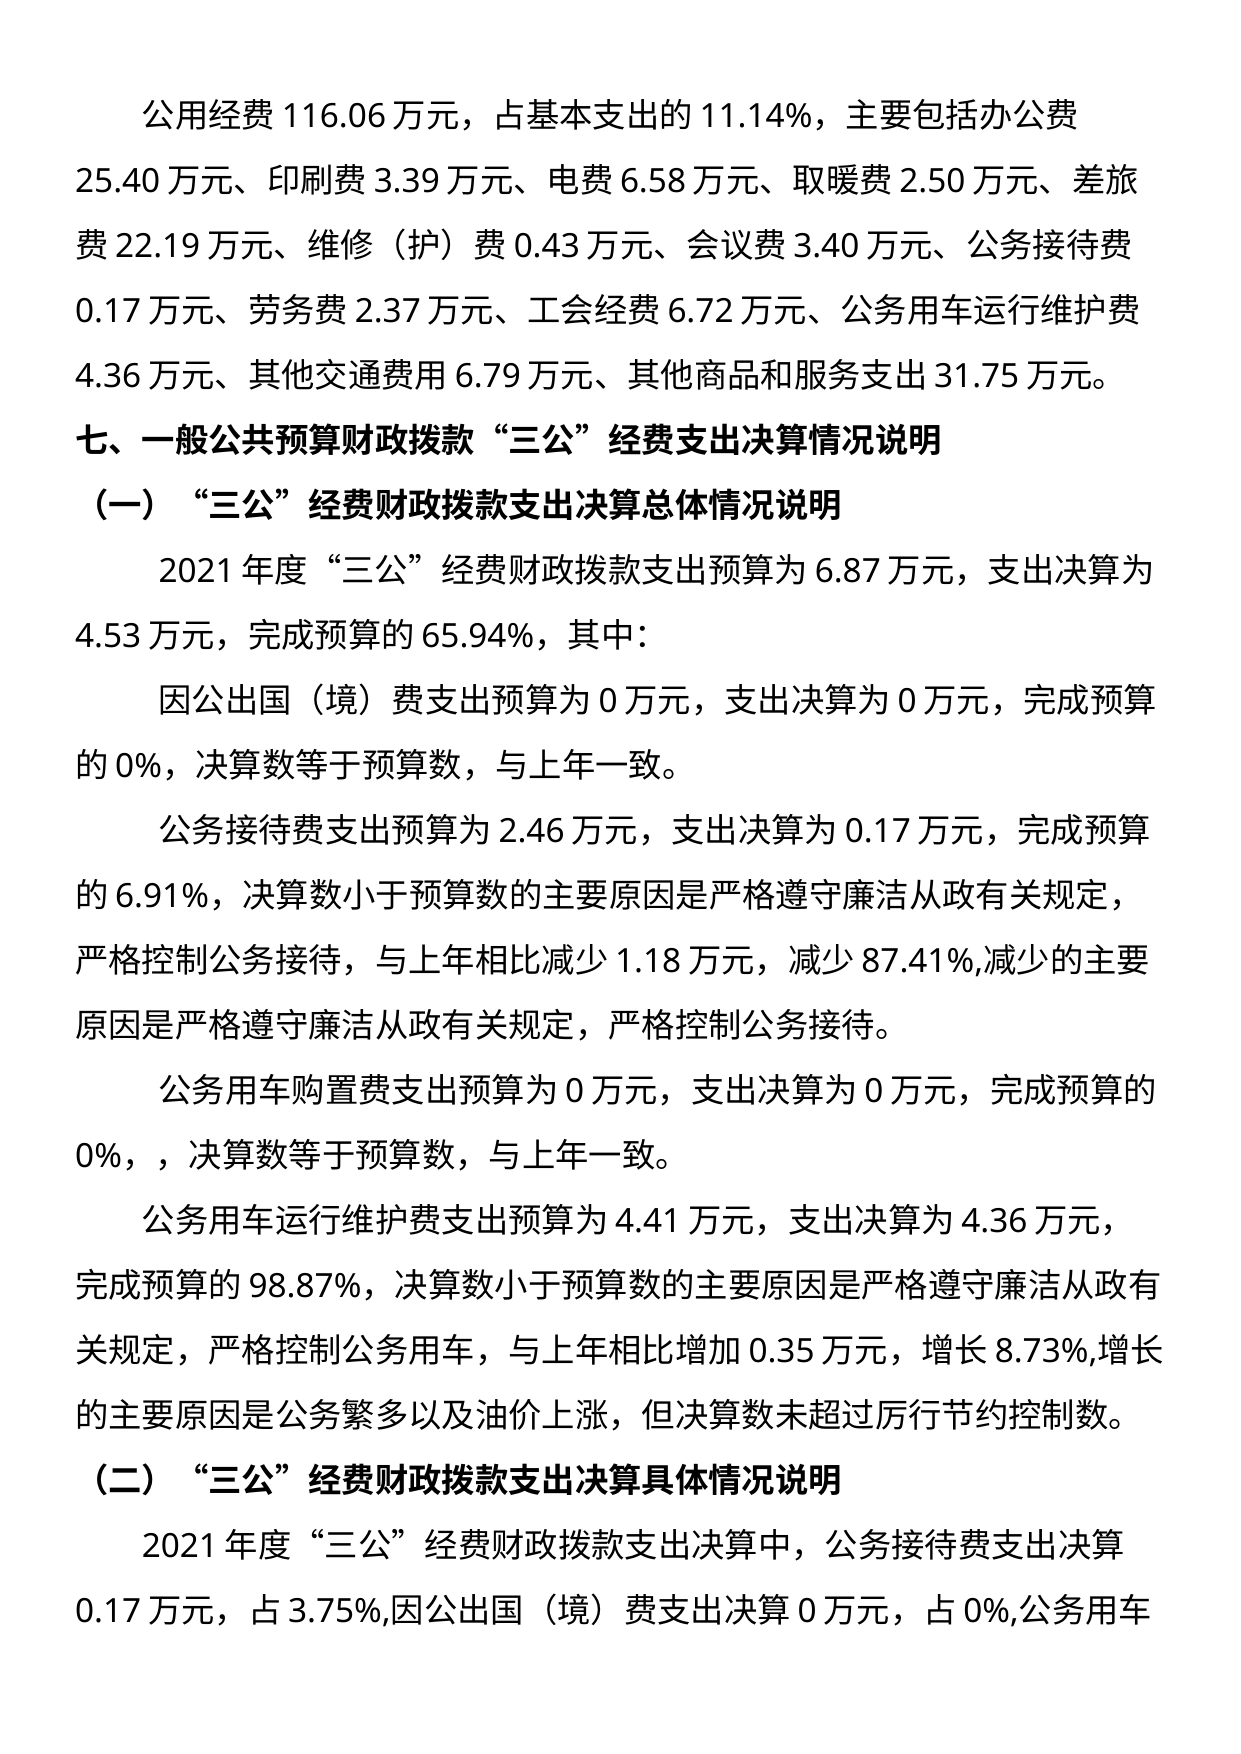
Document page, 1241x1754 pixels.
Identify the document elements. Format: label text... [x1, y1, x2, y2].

text 公务用车运行维护费支出预算为4.41万元，支出决算为4.36万元，完成预算的98.87%，决算数小于预算数的主要原因是严格遵守廉洁从政有关规定，严格控制公务用车，与上年相比增加0.35万元，增长8.73%,增长的主要原因是公务繁多以及油价上涨，但决算数未超过厉行节约控制数。 [75, 1186, 1165, 1446]
text 2021年度“三公”经费财政拨款支出预算为6.87万元，支出决算为4.53万元，完成预算的65.94%，其中： [75, 536, 1165, 666]
text 公用经费116.06万元，占基本支出的11.14%，主要包括办公费25.40万元、印刷费3.39万元、电费6.58万元、取暖费2.50万元、差旅费22.19万元、维修（护）费0.43万元、会议费3.40万元、公务接待费0.17万元、劳务费2.37万元、工会经费6.72万元、公务用车运行维护费4.36万元、其他交通费用6.79万元、其他商品和服务支出31.75万元。 [75, 81, 1165, 406]
text （一）“三公”经费财政拨款支出决算总体情况说明 [75, 471, 1165, 536]
text 公务接待费支出预算为2.46万元，支出决算为0.17万元，完成预算的6.91%，决算数小于预算数的主要原因是严格遵守廉洁从政有关规定，严格控制公务接待，与上年相比减少1.18万元，减少87.41%,减少的主要原因是严格遵守廉洁从政有关规定，严格控制公务接待。 [75, 796, 1165, 1056]
text 七、一般公共预算财政拨款“三公”经费支出决算情况说明 [75, 406, 1165, 471]
text 公务用车购置费支出预算为0万元，支出决算为0万元，完成预算的0%，，决算数等于预算数，与上年一致。 [75, 1056, 1165, 1186]
text （二）“三公”经费财政拨款支出决算具体情况说明 [75, 1446, 1165, 1511]
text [75, 1511, 1165, 1641]
text 因公出国（境）费支出预算为0万元，支出决算为0万元，完成预算的0%，决算数等于预算数，与上年一致。 [75, 666, 1165, 796]
